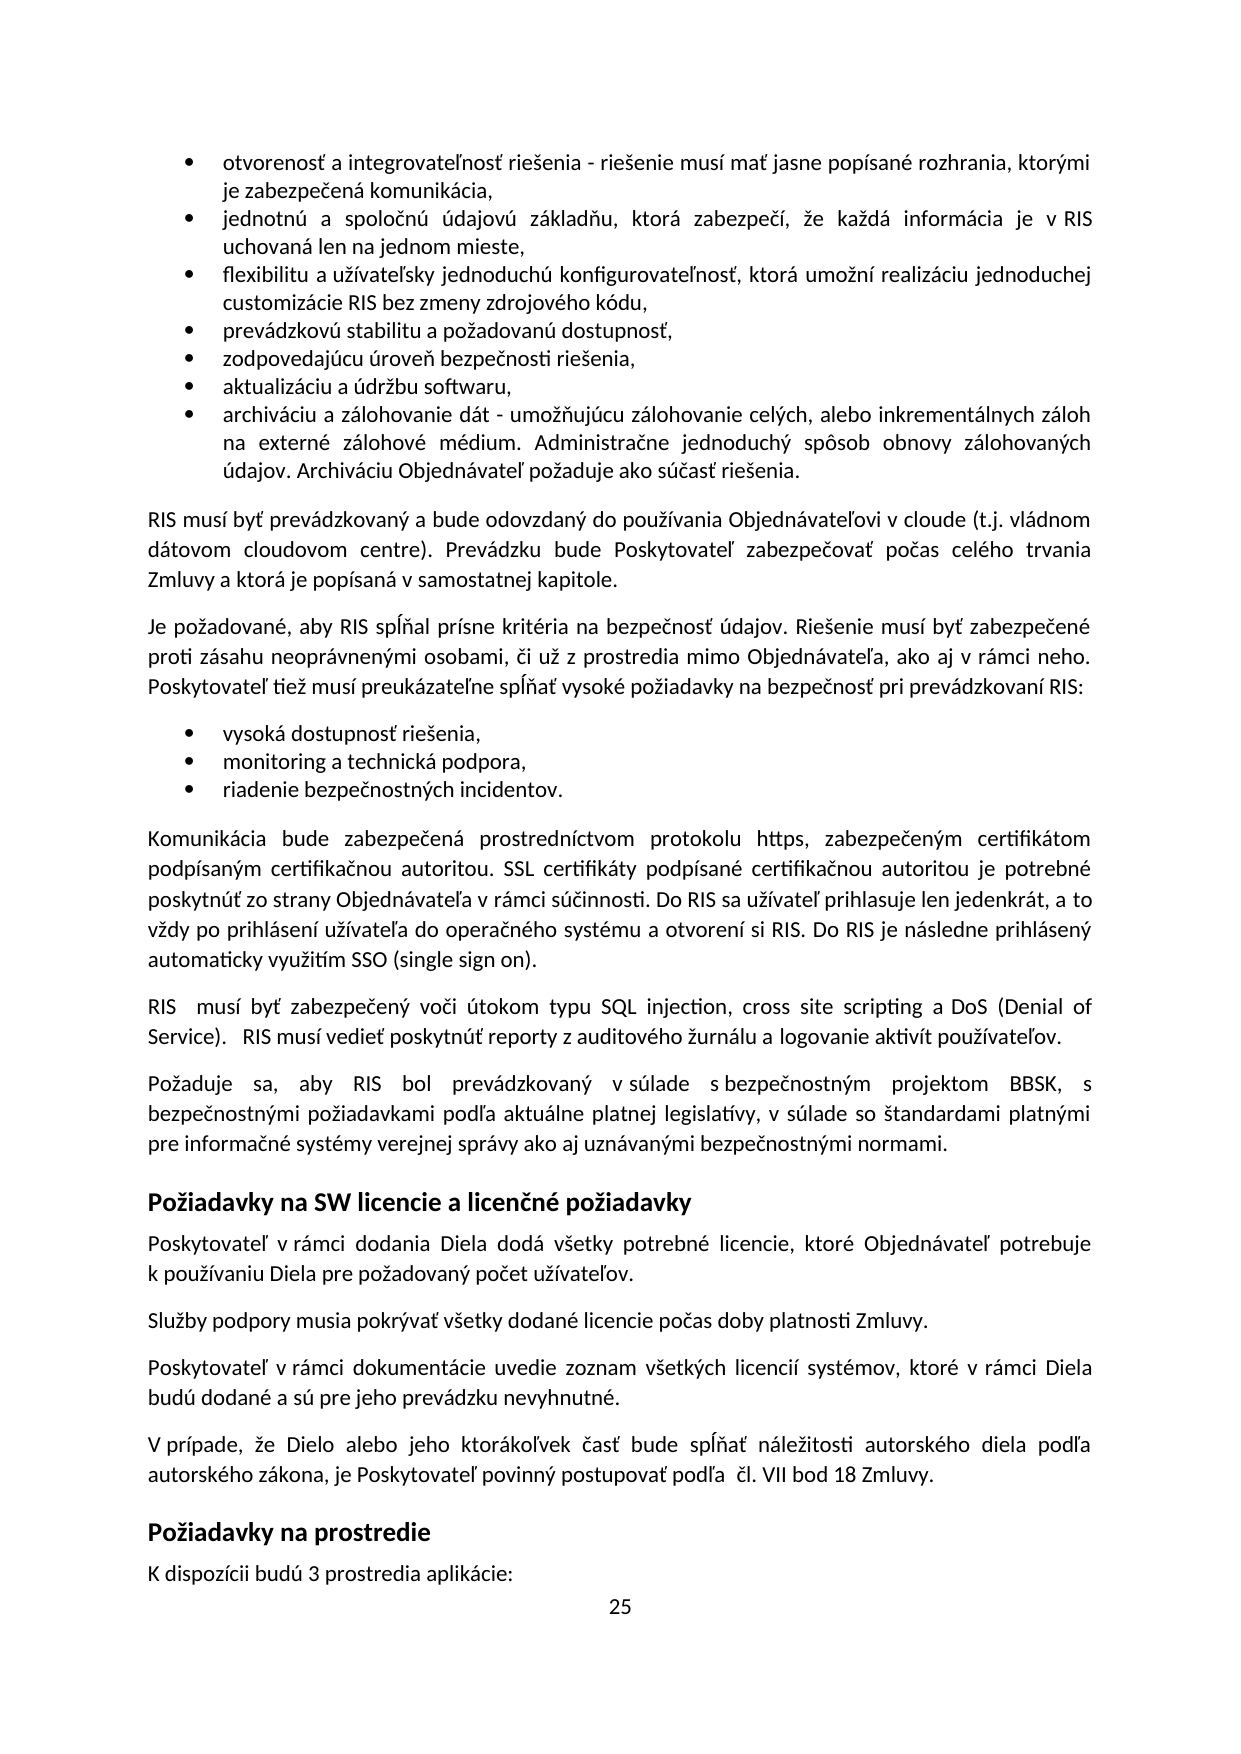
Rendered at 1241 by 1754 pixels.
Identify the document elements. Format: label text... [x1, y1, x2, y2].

list prevádzkovú stabilitu a požadovanú dostupnosť, [185, 316, 1092, 344]
text Poskytovateľ v rámci dodania Diela dodá všetky potrebné licencie, ktoré Objednávateľ potrebuje k používaniu Diela pre požadovaný počet užívateľov. [148, 1229, 1092, 1287]
text Služby podpory musia pokrývať všetky dodané licencie počas doby platnosti Zmluvy. [148, 1306, 1092, 1334]
text Poskytovateľ v rámci dokumentácie uvedie zoznam všetkých licencií systémov, ktoré v rámci Diela budú dodané a sú pre jeho prevádzku nevyhnutné. [148, 1353, 1092, 1411]
list monitoring a technická podpora, [185, 747, 1092, 775]
text V prípade, že Dielo alebo jeho ktorákoľvek časť bude spĺňať náležitosti autorského diela podľa autorského zákona, je Poskytovateľ povinný postupovať podľa čl. VII bod 18 Zmluvy. [148, 1430, 1092, 1488]
text Požaduje sa, aby RIS bol prevádzkovaný v súlade s bezpečnostným projektom BBSK, s bezpečnostnými požiadavkami podľa aktuálne platnej legislatívy, v súlade so štandardami platnými pre informačné systémy verejnej správy ako aj uznávanými bezpečnostnými normami. [148, 1069, 1092, 1157]
text Komunikácia bude zabezpečená prostredníctvom protokolu https, zabezpečeným certifikátom podpísaným certifikačnou autoritou. SSL certifikáty podpísané certifikačnou autoritou je potrebné poskytnúť zo strany Objednávateľa v rámci súčinnosti. Do RIS sa užívateľ prihlasuje len jedenkrát, a to vždy po prihlásení užívateľa do operačného systému a otvorení si RIS. Do RIS je následne prihlásený automaticky využitím SSO (single sign on). [148, 824, 1092, 973]
text RIS musí byť zabezpečený voči útokom typu SQL injection, cross site scripting a DoS (Denial of Service). RIS musí vedieť poskytnúť reporty z auditového žurnálu a logovanie aktivít používateľov. [148, 992, 1092, 1050]
text Je požadované, aby RIS spĺňal prísne kritéria na bezpečnosť údajov. Riešenie musí byť zabezpečené proti zásahu neoprávnenými osobami, či už z prostredia mimo Objednávateľa, ako aj v rámci neho. Poskytovateľ tiež musí preukázateľne spĺňať vysoké požiadavky na bezpečnosť pri prevádzkovaní RIS: [148, 612, 1092, 701]
list vysoká dostupnosť riešenia, [185, 719, 1092, 747]
list jednotnú a spoločnú údajovú základňu, ktorá zabezpečí, že každá informácia je v RIS uchovaná len na jednom mieste, [185, 204, 1092, 260]
text RIS musí byť prevádzkovaný a bude odovzdaný do používania Objednávateľovi v cloude (t.j. vládnom dátovom cloudovom centre). Prevádzku bude Poskytovateľ zabezpečovať počas celého trvania Zmluvy a ktorá je popísaná v samostatnej kapitole. [148, 505, 1092, 593]
list zodpovedajúcu úroveň bezpečnosti riešenia, [185, 344, 1092, 372]
list otvorenosť a integrovateľnosť riešenia - riešenie musí mať jasne popísané rozhrania, ktorými je zabezpečená komunikácia, [185, 148, 1092, 204]
list flexibilitu a užívateľsky jednoduchú konfigurovateľnosť, ktorá umožní realizáciu jednoduchej customizácie RIS bez zmeny zdrojového kódu, [185, 260, 1092, 316]
text K dispozícii budú 3 prostredia aplikácie: [148, 1559, 1092, 1587]
list aktualizáciu a údržbu softwaru, [185, 372, 1092, 400]
subtitle Požiadavky na SW licencie a licenčné požiadavky [148, 1185, 1092, 1218]
subtitle Požiadavky na prostredie [148, 1515, 1092, 1548]
list riadenie bezpečnostných incidentov. [185, 775, 1092, 803]
list archiváciu a zálohovanie dát - umožňujúcu zálohovanie celých, alebo inkrementálnych záloh na externé zálohové médium. Administračne jednoduchý spôsob obnovy zálohovaných údajov. Archiváciu Objednávateľ požaduje ako súčasť riešenia. [185, 400, 1092, 484]
